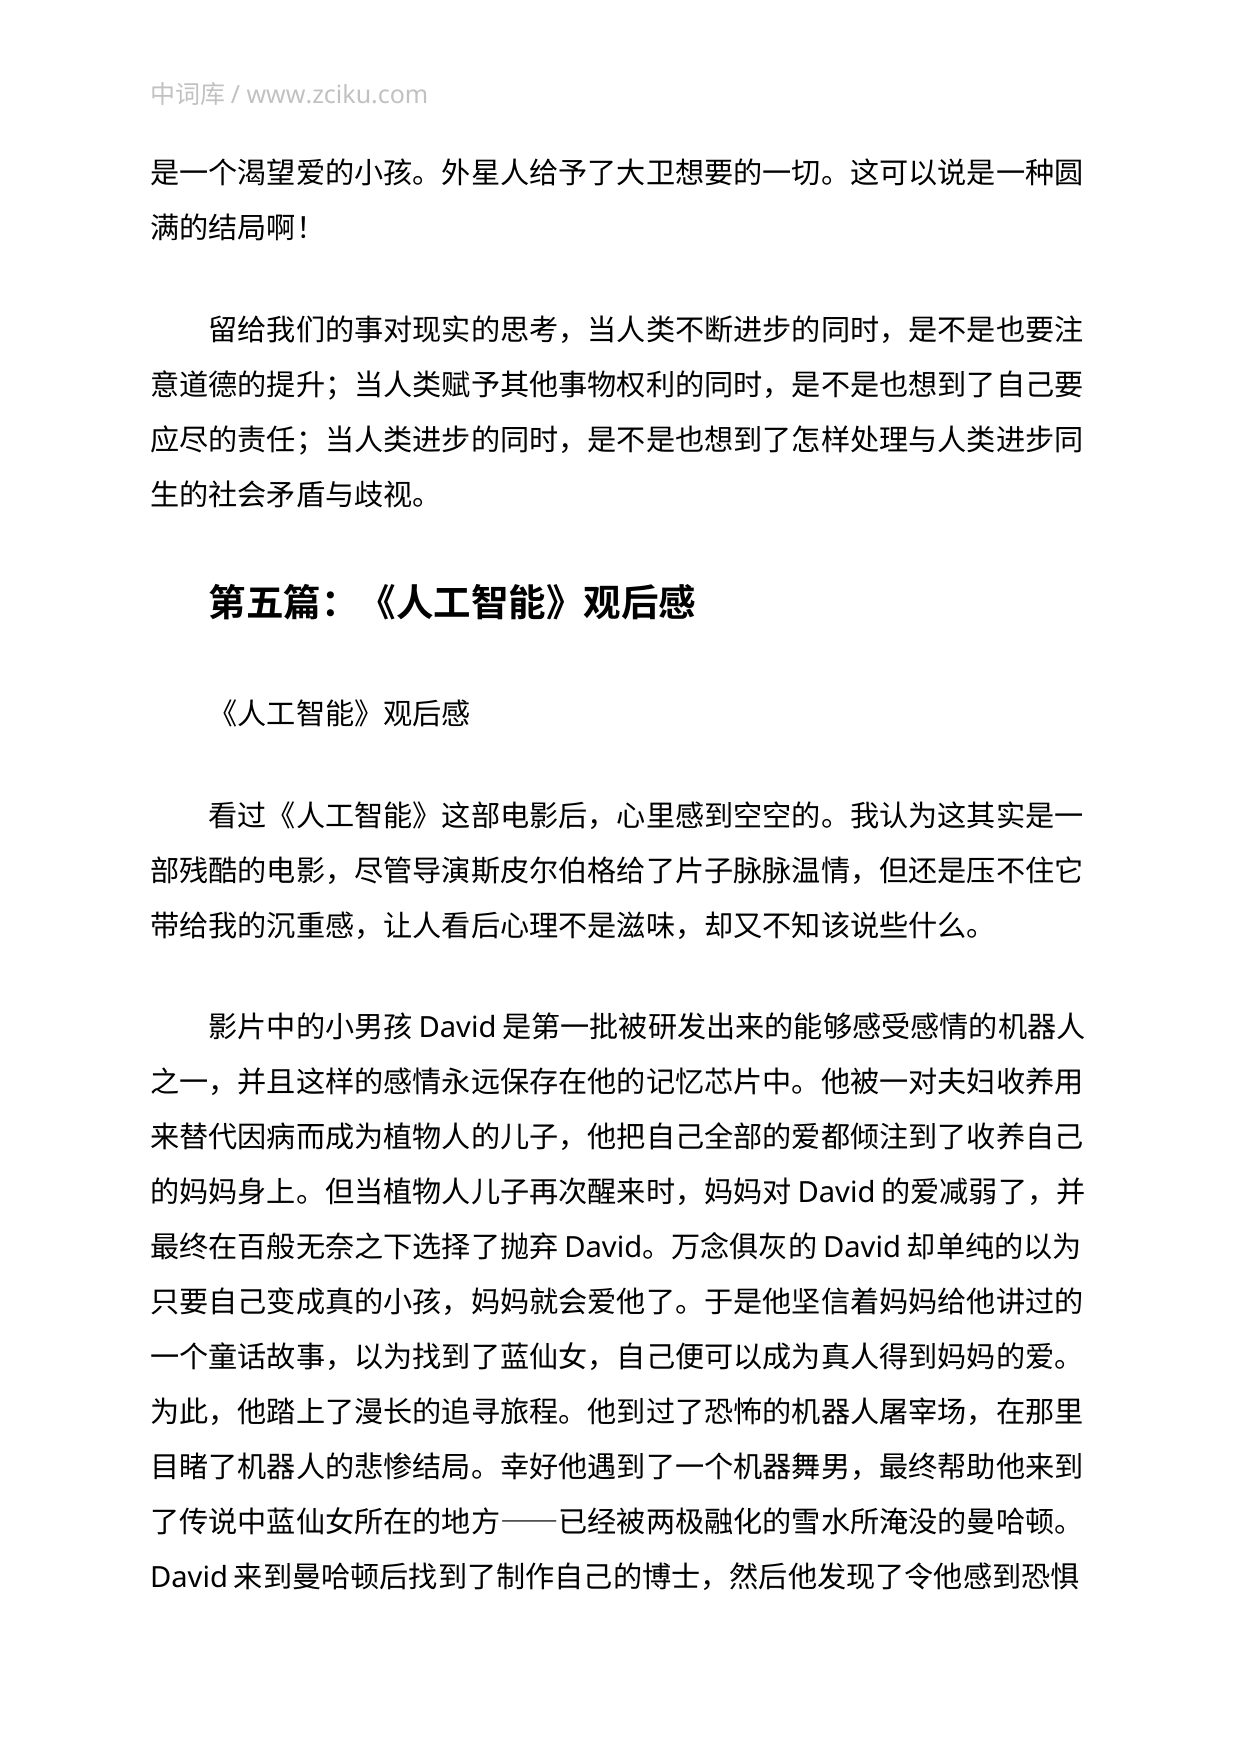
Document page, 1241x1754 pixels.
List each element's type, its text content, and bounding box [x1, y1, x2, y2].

text 看过《人工智能》这部电影后，心里感到空空的。我认为这其实是一部残酷的电影，尽管导演斯皮尔伯格给了片子脉脉温情，但还是压不住它带给我的沉重感，让人看后心理不是滋味，却又不知该说些什么。 [150, 792, 1090, 944]
text 《人工智能》观后感 [150, 691, 1090, 733]
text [150, 150, 1090, 247]
text 留给我们的事对现实的思考，当人类不断进步的同时，是不是也要注意道德的提升；当人类赋予其他事物权利的同时，是不是也想到了自己要应尽的责任；当人类进步的同时，是不是也想到了怎样处理与人类进步同生的社会矛盾与歧视。 [150, 307, 1090, 514]
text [150, 1004, 1090, 1596]
text 第五篇：《人工智能》观后感 [150, 573, 1090, 627]
